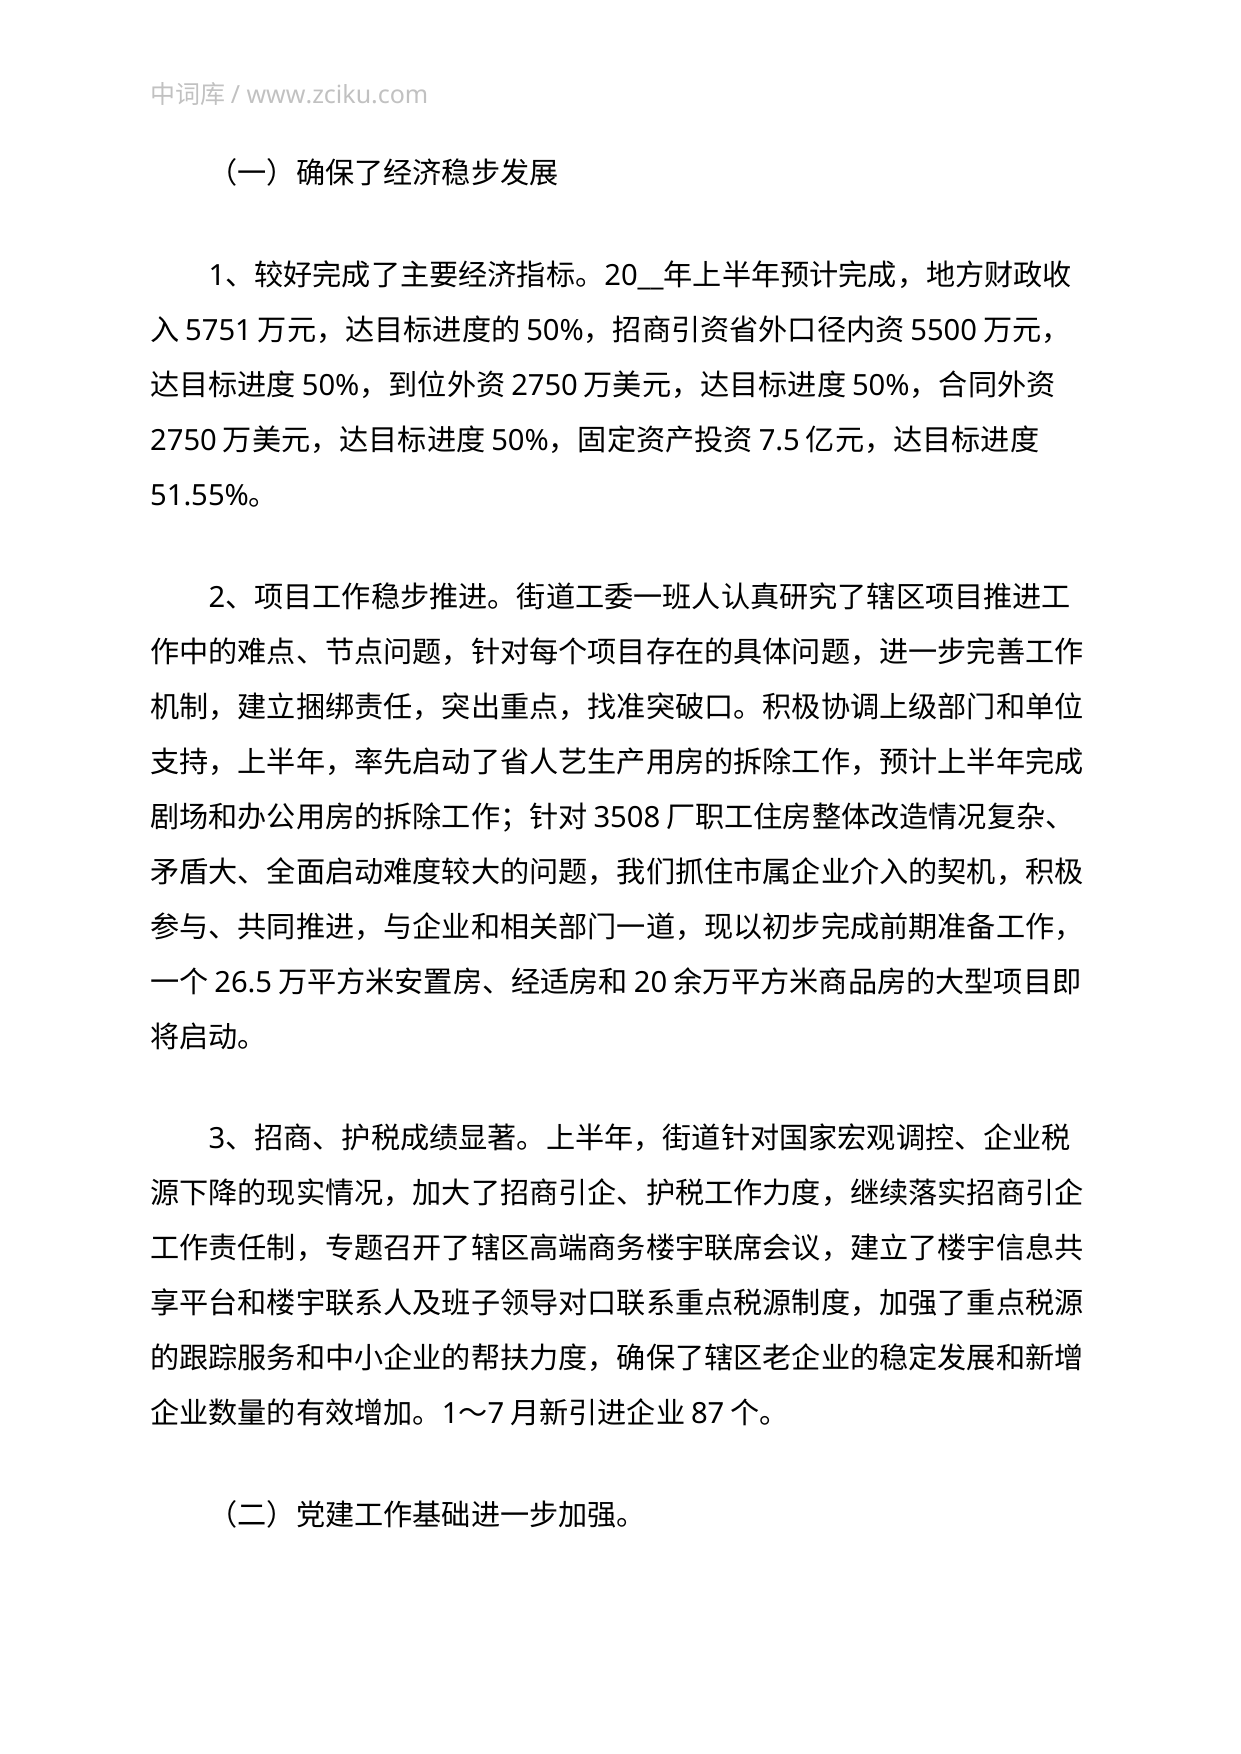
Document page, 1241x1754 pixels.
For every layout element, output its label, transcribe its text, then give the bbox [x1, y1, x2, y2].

text （二）党建工作基础进一步加强。 [150, 1492, 1090, 1534]
text 1、较好完成了主要经济指标。20__年上半年预计完成，地方财政收入5751万元，达目标进度的50%，招商引资省外口径内资5500万元，达目标进度50%，到位外资2750万美元，达目标进度50%，合同外资2750万美元，达目标进度50%，固定资产投资7.5亿元，达目标进度51.55%。 [150, 252, 1090, 514]
text 3、招商、护税成绩显著。上半年，街道针对国家宏观调控、企业税源下降的现实情况，加大了招商引企、护税工作力度，继续落实招商引企工作责任制，专题召开了辖区高端商务楼宇联席会议，建立了楼宇信息共享平台和楼宇联系人及班子领导对口联系重点税源制度，加强了重点税源的跟踪服务和中小企业的帮扶力度，确保了辖区老企业的稳定发展和新增企业数量的有效增加。1～7月新引进企业87个。 [150, 1115, 1090, 1432]
text （一）确保了经济稳步发展 [150, 150, 1090, 192]
text 2、项目工作稳步推进。街道工委一班人认真研究了辖区项目推进工作中的难点、节点问题，针对每个项目存在的具体问题，进一步完善工作机制，建立捆绑责任，突出重点，找准突破口。积极协调上级部门和单位支持，上半年，率先启动了省人艺生产用房的拆除工作，预计上半年完成剧场和办公用房的拆除工作；针对3508厂职工住房整体改造情况复杂、矛盾大、全面启动难度较大的问题，我们抓住市属企业介入的契机，积极参与、共同推进，与企业和相关部门一道，现以初步完成前期准备工作，一个26.5万平方米安置房、经适房和20余万平方米商品房的大型项目即将启动。 [150, 574, 1090, 1056]
